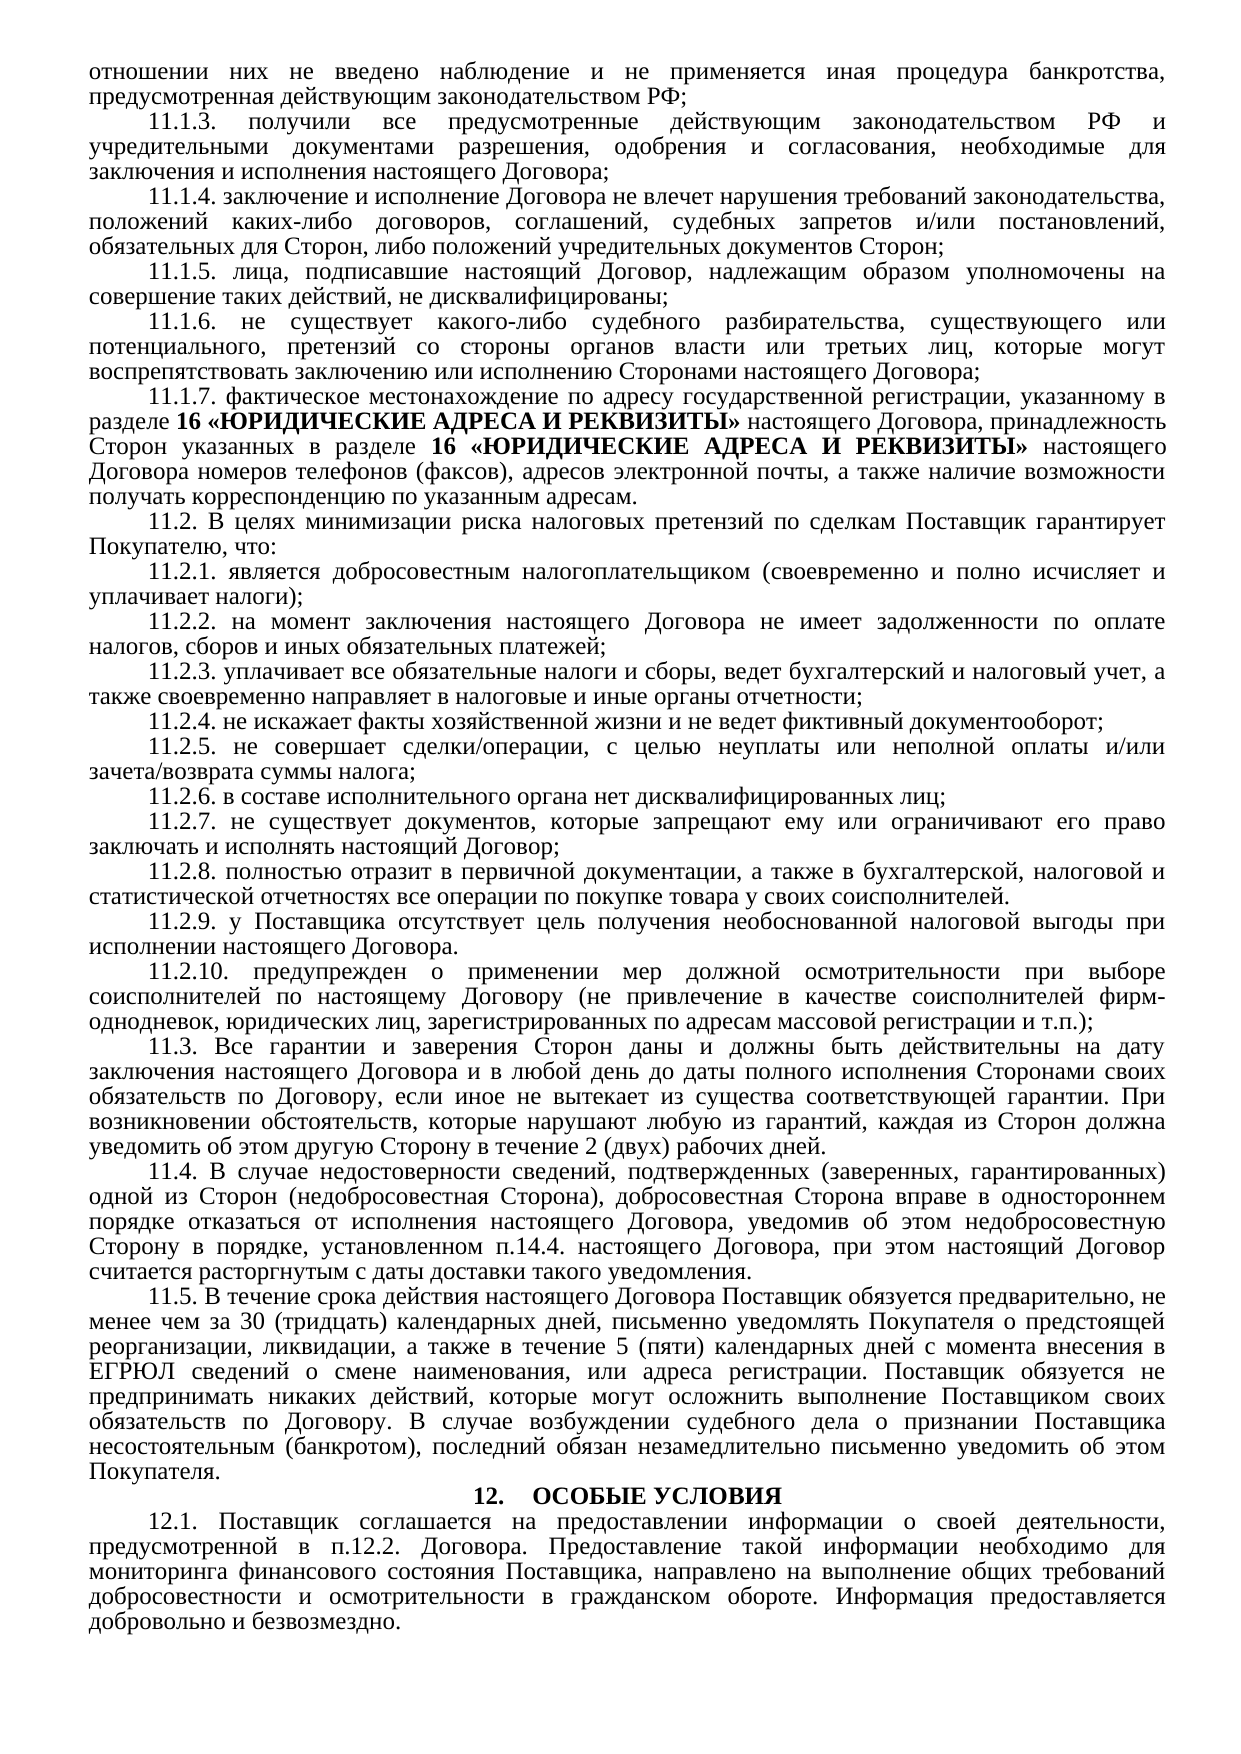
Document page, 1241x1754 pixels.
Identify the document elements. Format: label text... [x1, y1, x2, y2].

text 11.1.6. не существует какого-либо судебного разбирательства, существующего или потенциального, претензий со стороны органов власти или третьих лиц, которые могут воспрепятствовать заключению или исполнению Сторонами настоящего Договора; [89, 309, 1167, 384]
text 11.2.5. не совершает сделки/операции, с целью неуплаты или неполной оплаты и/или зачета/возврата суммы налога; [89, 734, 1167, 784]
text 11.1.7. фактическое местонахождение по адресу государственной регистрации, указанному в разделе 16 «ЮРИДИЧЕСКИЕ АДРЕСА И РЕКВИЗИТЫ» настоящего Договора, принадлежность Сторон указанных в разделе 16 «ЮРИДИЧЕСКИЕ АДРЕСА И РЕКВИЗИТЫ» настоящего Договора номеров телефонов (факсов), адресов электронной почты, а также наличие возможности получать корреспонденцию по указанным адресам. [89, 384, 1167, 509]
text 11.3. Все гарантии и заверения Сторон даны и должны быть действительны на дату заключения настоящего Договора и в любой день до даты полного исполнения Сторонами своих обязательств по Договору, если иное не вытекает из существа соответствующей гарантии. При возникновении обстоятельств, которые нарушают любую из гарантий, каждая из Сторон должна уведомить об этом другую Сторону в течение 2 (двух) рабочих дней. [89, 1034, 1167, 1159]
text 11.2.8. полностью отразит в первичной документации, а также в бухгалтерской, налоговой и статистической отчетностях все операции по покупке товара у своих соисполнителей. [89, 859, 1167, 909]
text 11.5. В течение срока действия настоящего Договора Поставщик обязуется предварительно, не менее чем за 30 (тридцать) календарных дней, письменно уведомлять Покупателя о предстоящей реорганизации, ликвидации, а также в течение 5 (пяти) календарных дней с момента внесения в ЕГРЮЛ сведений о смене наименования, или адреса регистрации. Поставщик обязуется не предпринимать никаких действий, которые могут осложнить выполнение Поставщиком своих обязательств по Договору. В случае возбуждении судебного дела о признании Поставщика несостоятельным (банкротом), последний обязан незамедлительно письменно уведомить об этом Покупателя. [89, 1284, 1167, 1484]
text 11.2.1. является добросовестным налогоплательщиком (своевременно и полно исчисляет и уплачивает налоги); [89, 559, 1167, 609]
text 11.2.7. не существует документов, которые запрещают ему или ограничивают его право заключать и исполнять настоящий Договор; [89, 809, 1167, 859]
text 11.2.6. в составе исполнительного органа нет дисквалифицированных лиц; [89, 784, 1167, 809]
text 11.2.3. уплачивает все обязательные налоги и сборы, ведет бухгалтерский и налоговый учет, а также своевременно направляет в налоговые и иные органы отчетности; [89, 659, 1167, 709]
text 11.4. В случае недостоверности сведений, подтвержденных (заверенных, гарантированных) одной из Сторон (недобросовестная Сторона), добросовестная Сторона вправе в одностороннем порядке отказаться от исполнения настоящего Договора, уведомив об этом недобросовестную Сторону в порядке, установленном п.14.4. настоящего Договора, при этом настоящий Договор считается расторгнутым с даты доставки такого уведомления. [89, 1159, 1167, 1284]
text 11.1.4. заключение и исполнение Договора не влечет нарушения требований законодательства, положений каких-либо договоров, соглашений, судебных запретов и/или постановлений, обязательных для Сторон, либо положений учредительных документов Сторон; [89, 184, 1167, 259]
text 11.2. В целях минимизации риска налоговых претензий по сделкам Поставщик гарантирует Покупателю, что: [89, 509, 1167, 559]
text 11.1.3. получили все предусмотренные действующим законодательством РФ и учредительными документами разрешения, одобрения и согласования, необходимые для заключения и исполнения настоящего Договора; [89, 109, 1167, 184]
text 11.2.10. предупрежден о применении мер должной осмотрительности при выборе соисполнителей по настоящему Договору (не привлечение в качестве соисполнителей фирм-однодневок, юридических лиц, зарегистрированных по адресам массовой регистрации и т.п.); [89, 959, 1167, 1034]
text 11.2.4. не искажает факты хозяйственной жизни и не ведет фиктивный документооборот; [89, 709, 1167, 734]
text 11.2.2. на момент заключения настоящего Договора не имеет задолженности по оплате налогов, сборов и иных обязательных платежей; [89, 609, 1167, 659]
text 12.1. Поставщик соглашается на предоставлении информации о своей деятельности, предусмотренной в п.12.2. Договора. Предоставление такой информации необходимо для мониторинга финансового состояния Поставщика, направлено на выполнение общих требований добросовестности и осмотрительности в гражданском обороте. Информация предоставляется добровольно и безвозмездно. [89, 1509, 1167, 1634]
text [89, 59, 1167, 109]
text 11.1.5. лица, подписавшие настоящий Договор, надлежащим образом уполномочены на совершение таких действий, не дисквалифицированы; [89, 259, 1167, 309]
text 11.2.9. у Поставщика отсутствует цель получения необоснованной налоговой выгоды при исполнении настоящего Договора. [89, 909, 1167, 959]
list ОСОБЫЕ УСЛОВИЯ [89, 1484, 1167, 1509]
